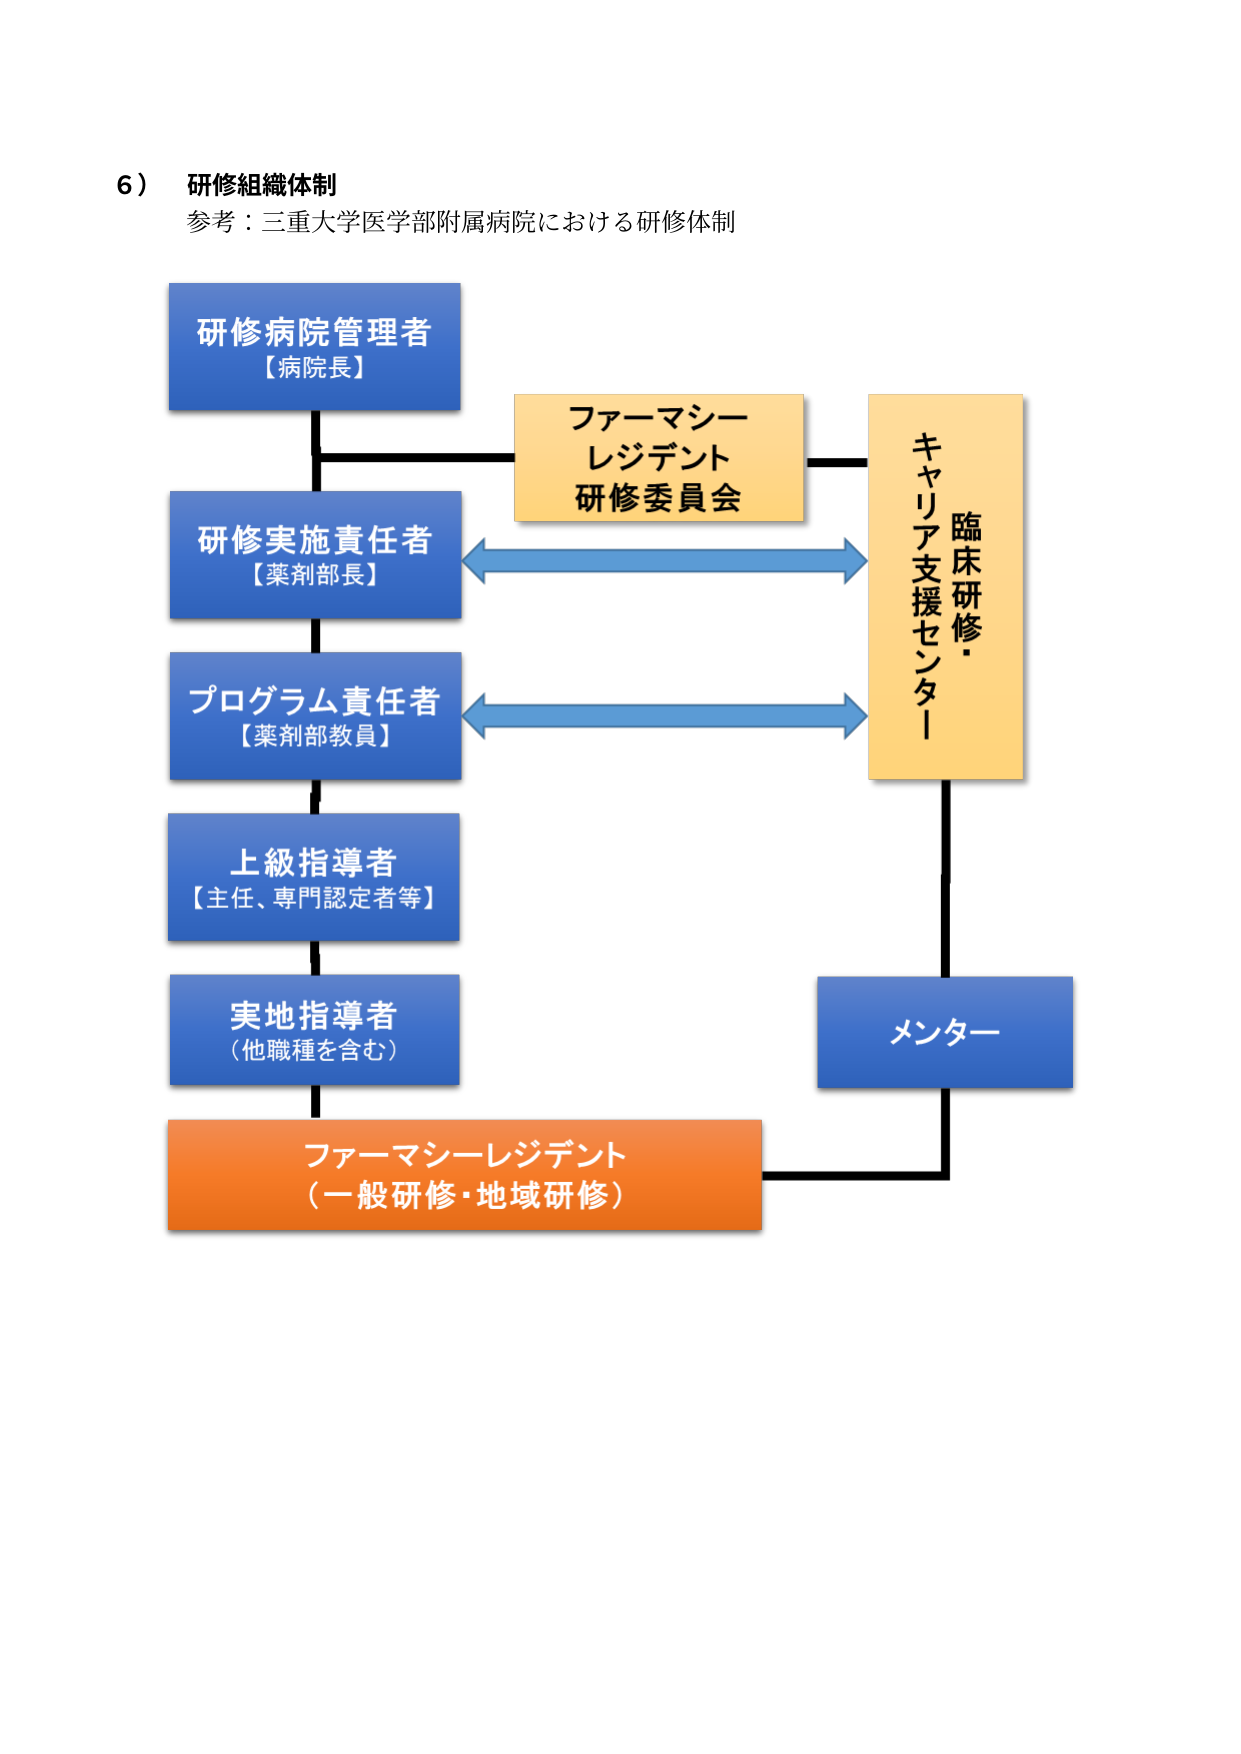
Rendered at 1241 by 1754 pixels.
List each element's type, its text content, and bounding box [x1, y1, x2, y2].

picture [158, 277, 1083, 1246]
text 参考：三重大学医学部附属病院における研修体制 [186, 202, 1128, 239]
list 研修組織体制 [112, 164, 1128, 202]
